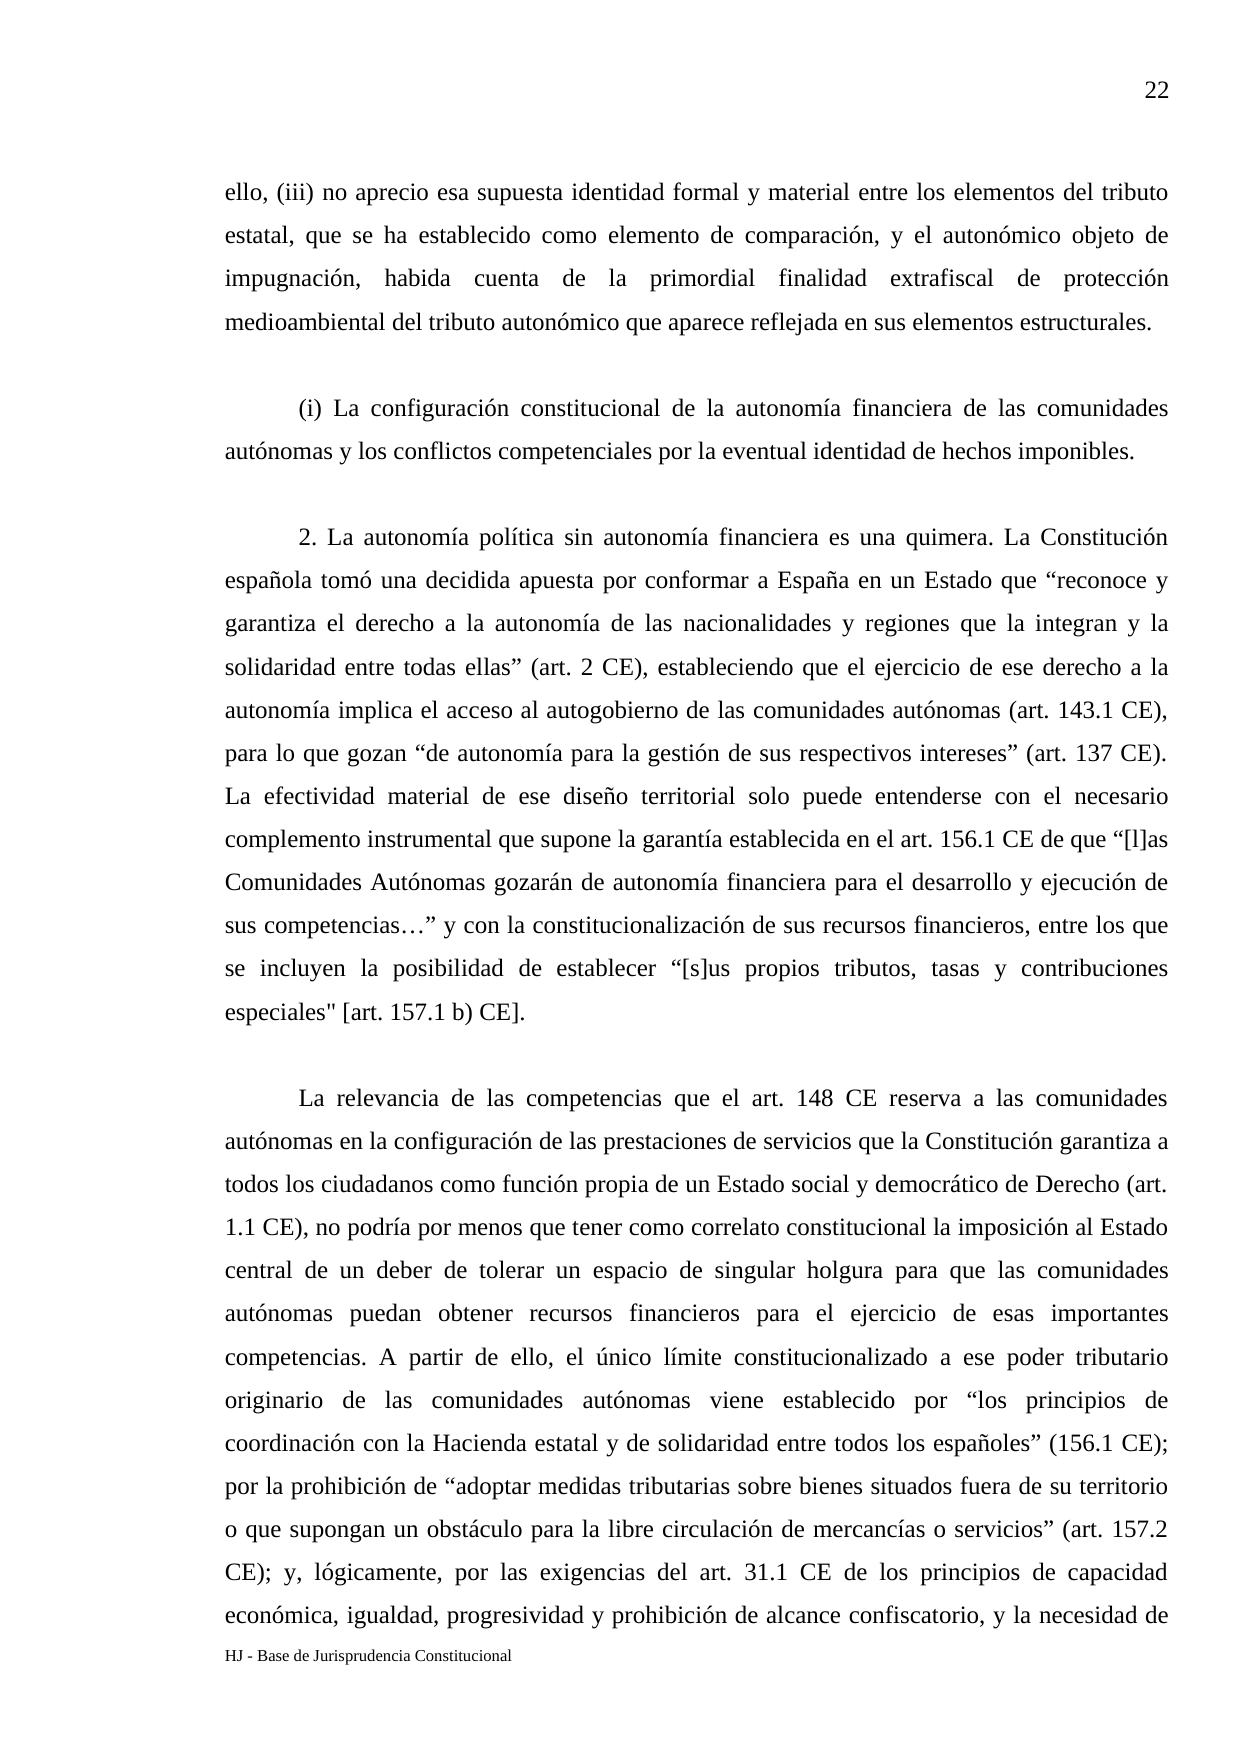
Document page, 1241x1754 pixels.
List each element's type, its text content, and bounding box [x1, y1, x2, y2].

text 2. La autonomía política sin autonomía financiera es una quimera. La Constitución española tomó una decidida apuesta por conformar a España en un Estado que “reconoce y garantiza el derecho a la autonomía de las nacionalidades y regiones que la integran y la solidaridad entre todas ellas” (art. 2 CE), estableciendo que el ejercicio de ese derecho a la autonomía implica el acceso al autogobierno de las comunidades autónomas (art. 143.1 CE), para lo que gozan “de autonomía para la gestión de sus respectivos intereses” (art. 137 CE). La efectividad material de ese diseño territorial solo puede entenderse con el necesario complemento instrumental que supone la garantía establecida en el art. 156.1 CE de que “[l]as Comunidades Autónomas gozarán de autonomía financiera para el desarrollo y ejecución de sus competencias…” y con la constitucionalización de sus recursos financieros, entre los que se incluyen la posibilidad de establecer “[s]us propios tributos, tasas y contribuciones especiales" [art. 157.1 b) CE]. [224, 522, 1169, 1025]
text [224, 1083, 1169, 1629]
text (i) La configuración constitucional de la autonomía financiera de las comunidades autónomas y los conflictos competenciales por la eventual identidad de hechos imponibles. [224, 393, 1169, 465]
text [224, 177, 1169, 335]
